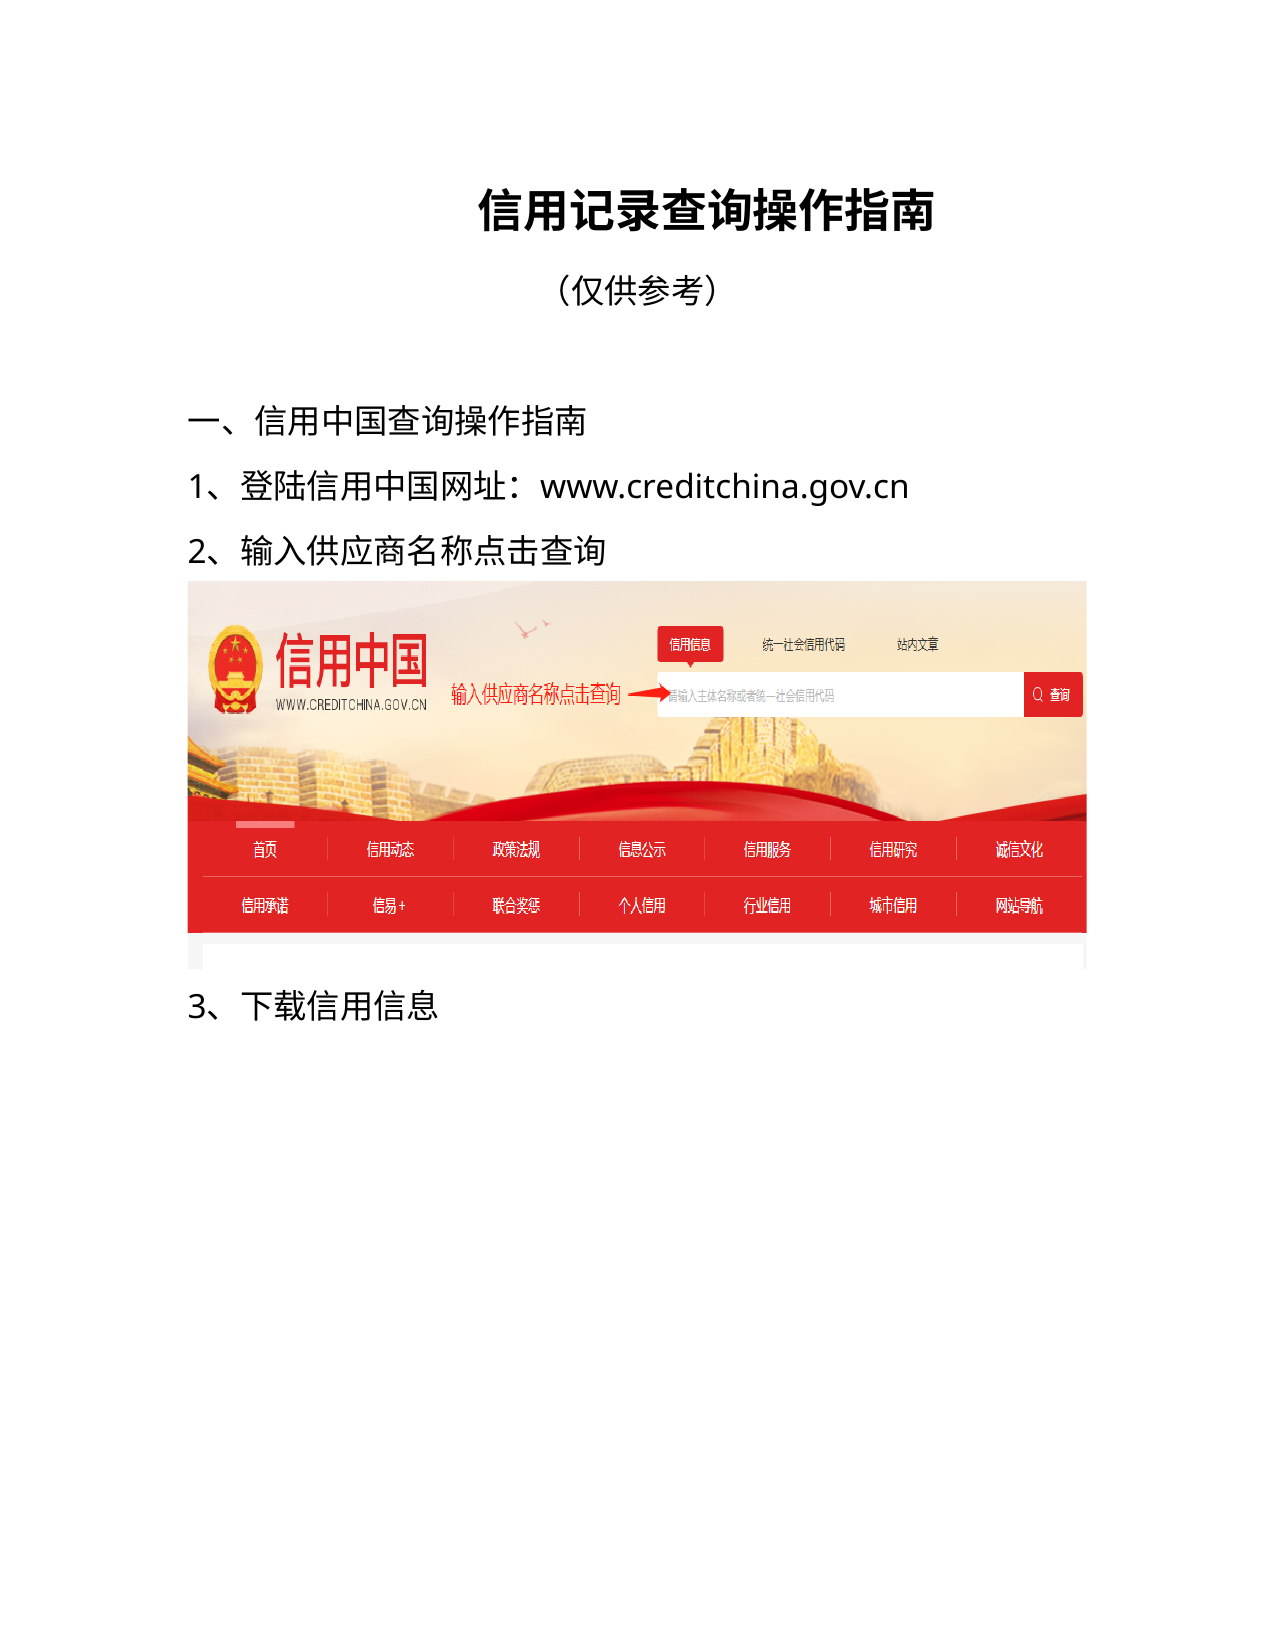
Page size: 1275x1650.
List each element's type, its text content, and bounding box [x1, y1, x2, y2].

list 登陆信用中国网址：www.creditchina.gov.cn [187, 451, 1087, 516]
list 下载信用信息 [187, 971, 1087, 1036]
picture [187, 581, 1087, 969]
list 输入供应商名称点击查询 [187, 516, 1087, 581]
text 一、信用中国查询操作指南 [187, 386, 1087, 451]
text （仅供参考） [187, 256, 1087, 321]
text 信用记录查询操作指南 [187, 159, 1087, 256]
